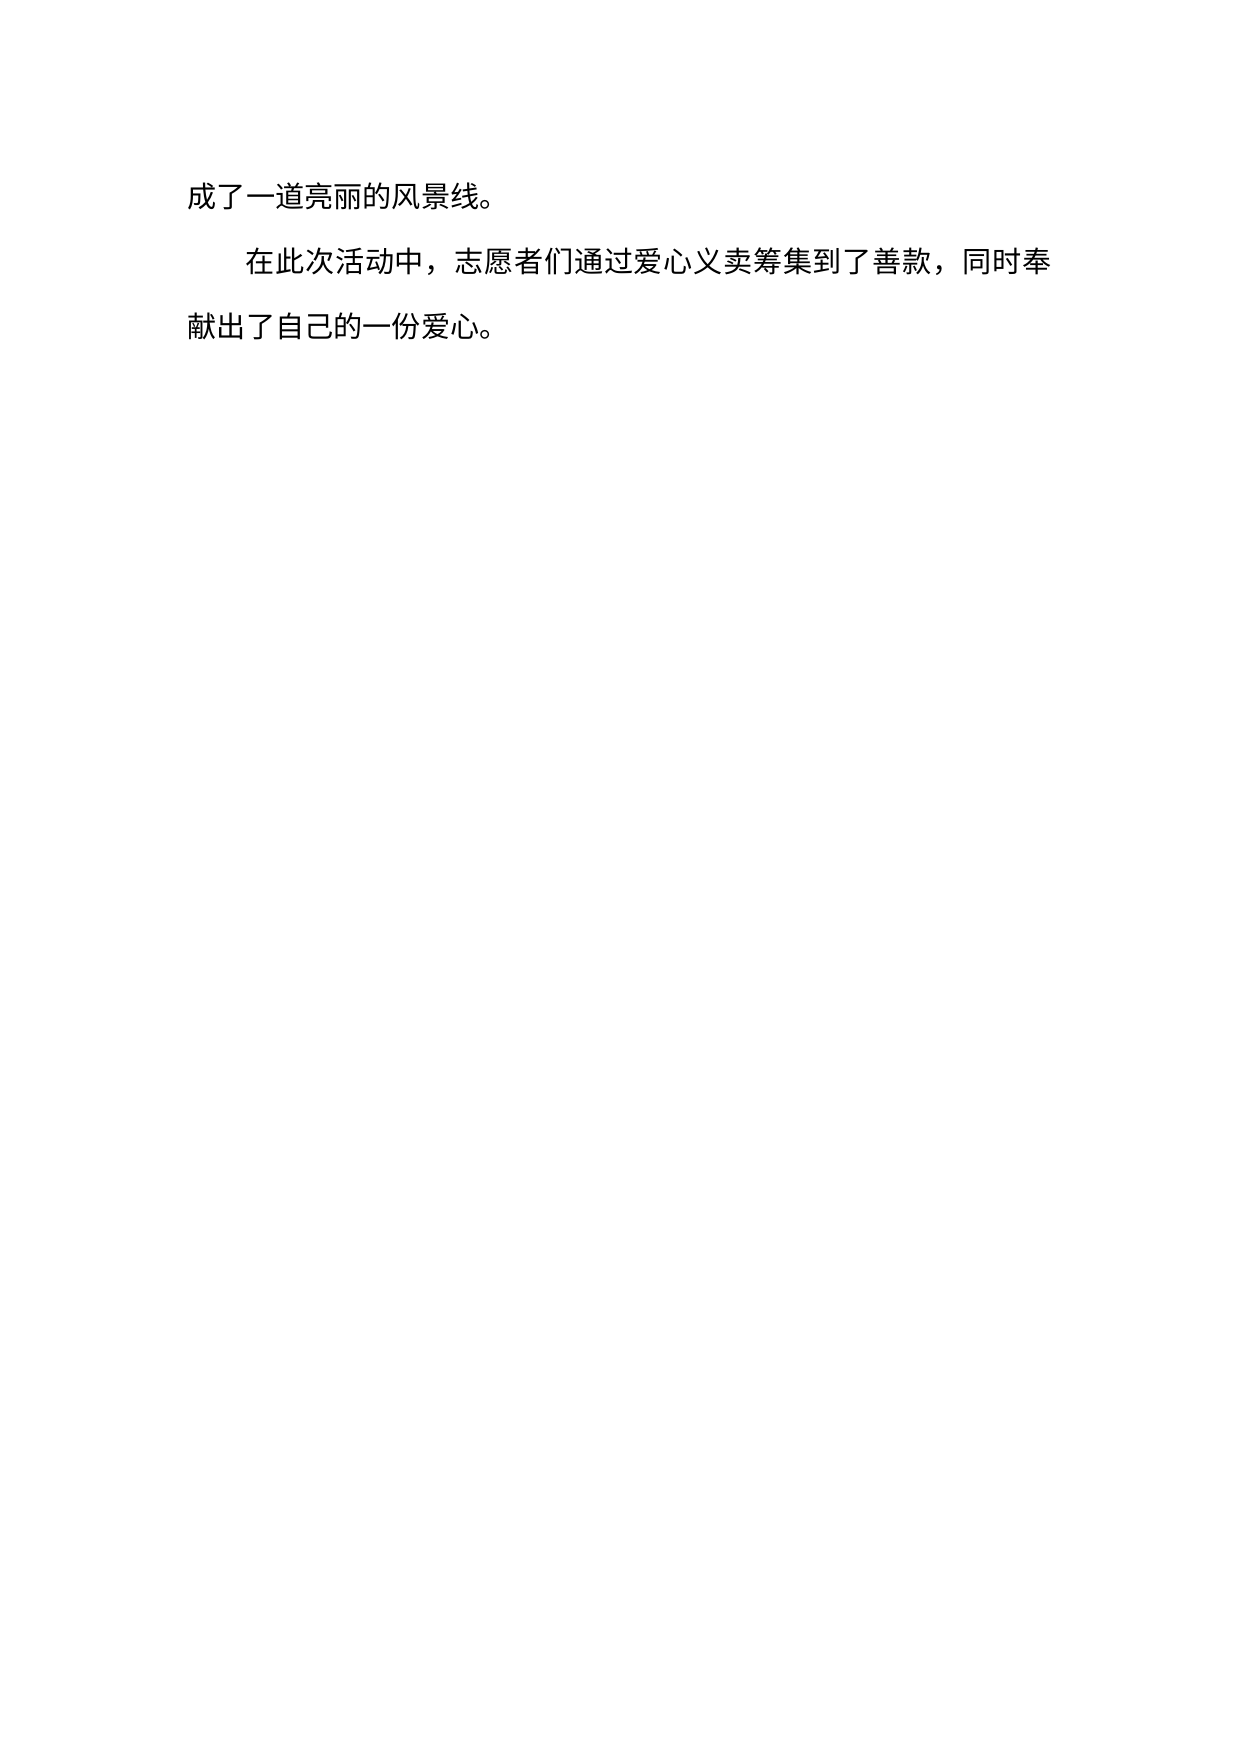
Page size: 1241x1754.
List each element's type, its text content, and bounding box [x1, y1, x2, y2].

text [187, 162, 1053, 227]
text 在此次活动中，志愿者们通过爱心义卖筹集到了善款，同时奉献出了自己的一份爱心。 [187, 227, 1053, 357]
